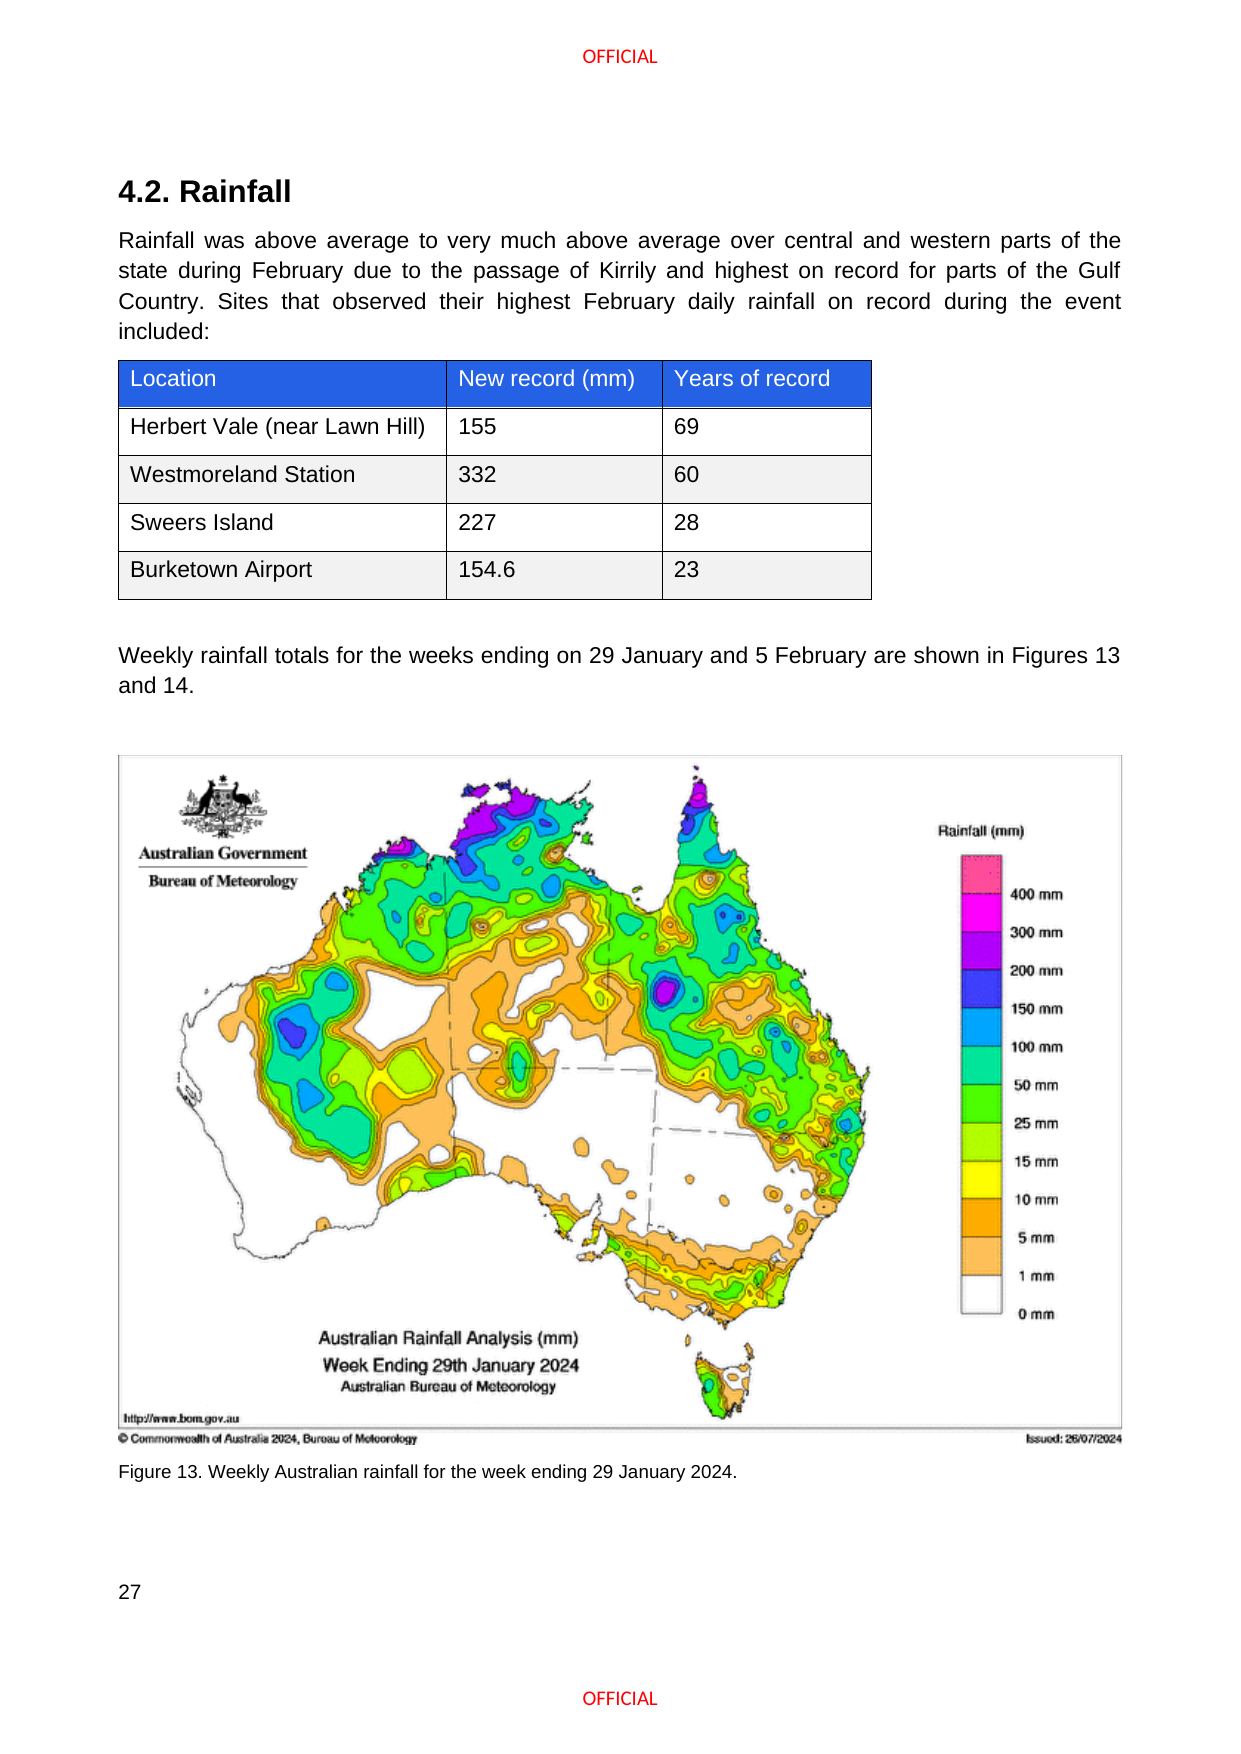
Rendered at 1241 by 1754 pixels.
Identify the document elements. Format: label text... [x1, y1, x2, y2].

table_cell 28 [663, 504, 871, 551]
table_cell Sweers Island [119, 504, 446, 551]
table_cell 227 [447, 504, 662, 551]
table_cell 60 [663, 456, 871, 503]
table_cell 69 [663, 409, 871, 455]
text Weekly rainfall totals for the weeks ending on 29 January and 5 February are shown in Figures 13 and 14. [118, 642, 1122, 698]
table_cell 155 [447, 409, 662, 455]
picture [118, 755, 1123, 1445]
table_cell Herbert Vale (near Lawn Hill) [119, 409, 446, 455]
subtitle Rainfall [118, 173, 1122, 209]
table_cell Burketown Airport [119, 552, 446, 599]
table_cell 154.6 [447, 552, 662, 599]
text Figure 13. Weekly Australian rainfall for the week ending 29 January 2024. [118, 1461, 1122, 1483]
table_cell 23 [663, 552, 871, 599]
table_header Location [119, 361, 446, 407]
text Rainfall was above average to very much above average over central and western parts of the state during February due to the passage of Kirrily and highest on record for parts of the Gulf Country. Sites that observed their highest February daily rainfall on record during the event included: [118, 227, 1122, 344]
table_cell 332 [447, 456, 662, 503]
table_header New record (mm) [447, 361, 662, 407]
table_header Years of record [663, 361, 871, 407]
table_cell Westmoreland Station [119, 456, 446, 503]
